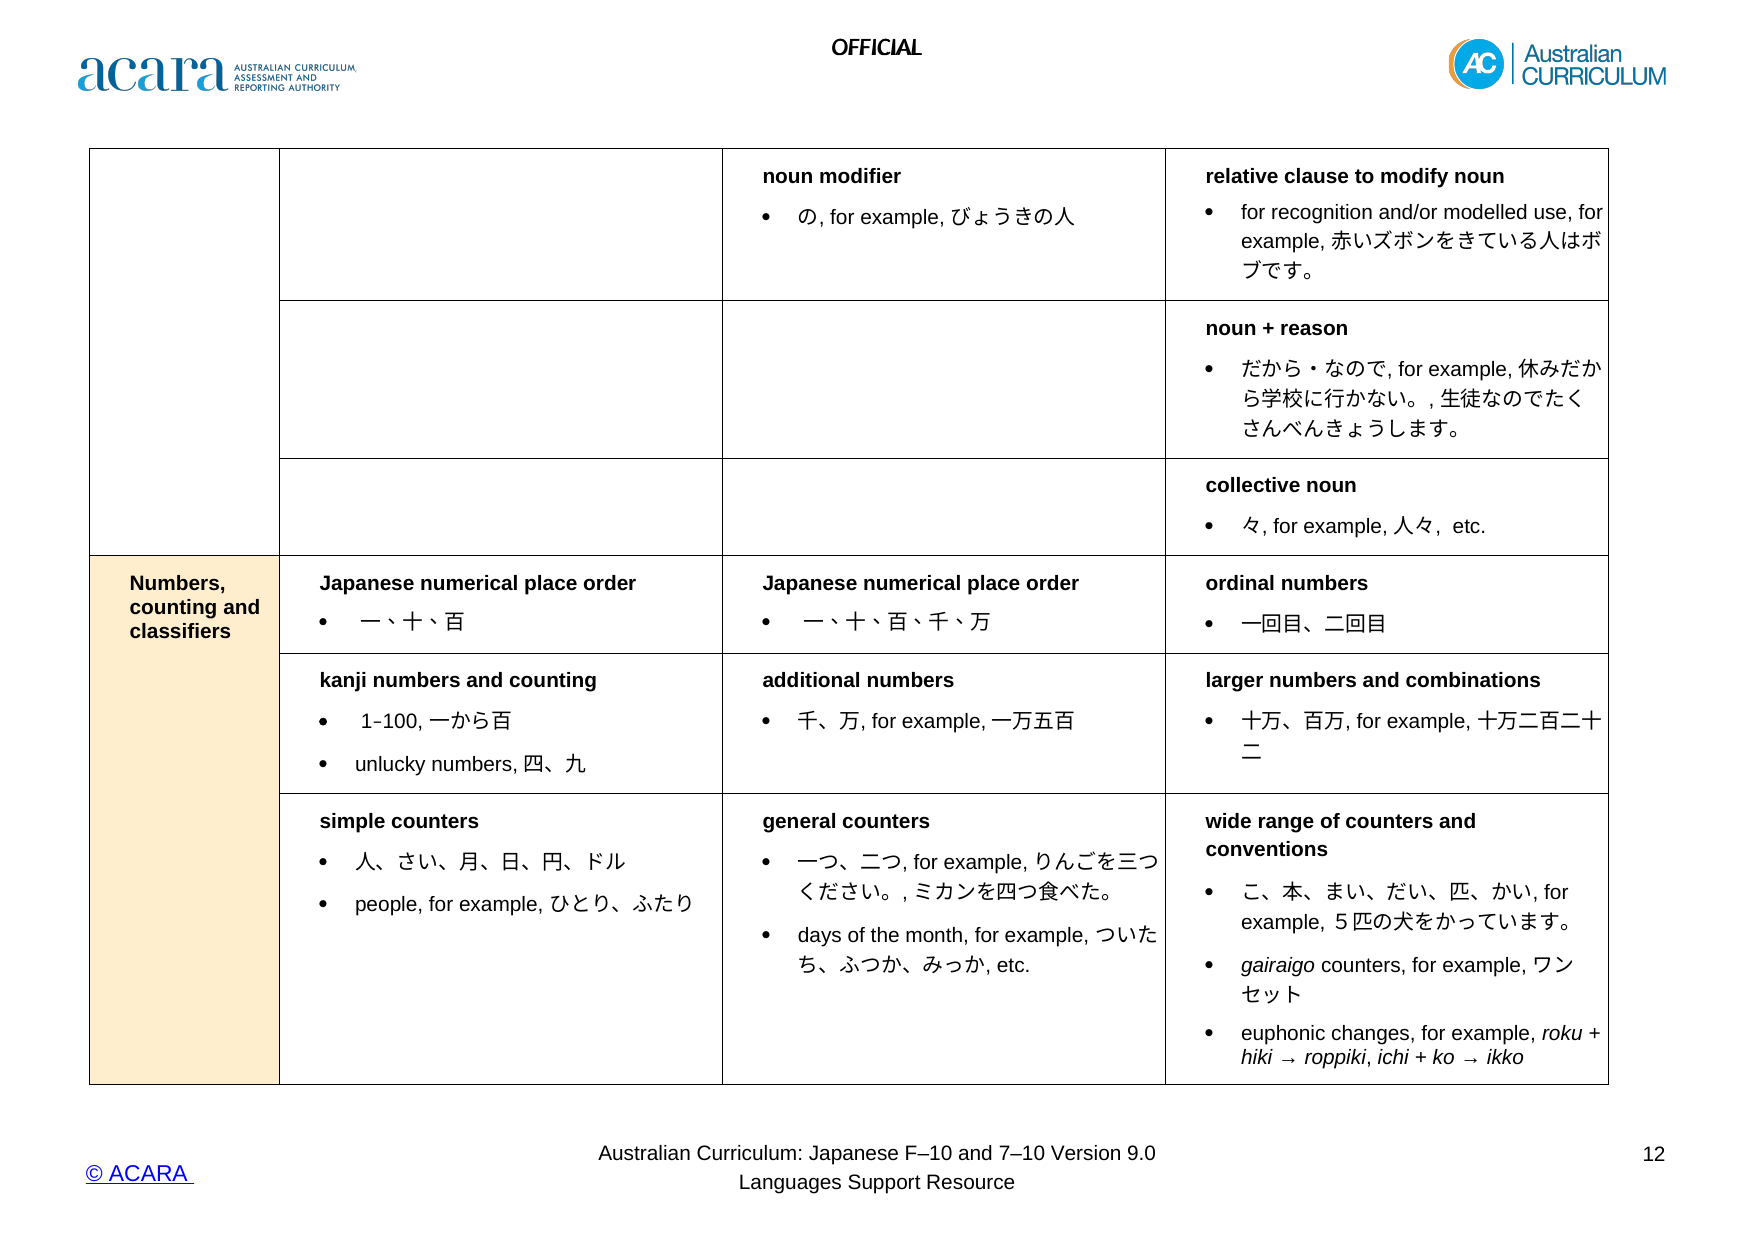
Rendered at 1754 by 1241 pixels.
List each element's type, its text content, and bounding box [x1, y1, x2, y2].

table_cell wide range of counters and conventions こ、本、まい、だい、匹、かい, for example, ５匹の犬をかっています。 gairaigo counters, for example, ワンセット euphonic changes, for example, roku + hiki → roppiki, ichi + ko → ikko [1166, 794, 1608, 1084]
table_cell Japanese numerical place order 一、十、百 [280, 556, 722, 652]
table_cell [280, 301, 722, 457]
table_cell additional numbers 千、万, for example, 一万五百 [723, 654, 1165, 793]
table_cell [723, 301, 1165, 457]
table_cell relative clause to modify noun for recognition and/or modelled use, for example, 赤いズボンをきている人はボブです。 [1166, 149, 1608, 299]
table_cell general counters 一つ、二つ, for example, りんごを三つください。, ミカンを四つ食べた。 days of the month, for example, ついたち、ふつか、みっか, etc. [723, 794, 1165, 1084]
picture [1464, 53, 1495, 73]
table_cell kanji numbers and counting 1–100, 一から百 unlucky numbers, 四、九 [280, 654, 722, 793]
table_cell [280, 149, 722, 299]
table_cell larger numbers and combinations 十万、百万, for example, 十万二百二十二 [1166, 654, 1608, 793]
picture [1448, 39, 1471, 89]
table_cell simple counters 人、さい、月、日、円、ドル people, for example, ひとり、ふたり [280, 794, 722, 1084]
table_cell [280, 459, 722, 555]
picture [78, 58, 357, 91]
table_cell collective noun 々, for example, 人々, etc. [1166, 459, 1608, 555]
table_cell Japanese numerical place order 一、十、百、千、万 [723, 556, 1165, 652]
picture [1487, 39, 1666, 89]
table_cell [723, 459, 1165, 555]
table_cell Numbers, counting and classifiers [90, 556, 279, 1084]
table_cell noun modifier の, for example, びょうきの人 [723, 149, 1165, 299]
table_cell noun + reason だから・なので, for example, 休みだから学校に行かない。, 生徒なのでたくさんべんきょうします。 [1166, 301, 1608, 457]
table_cell ordinal numbers 一回目、二回目 [1166, 556, 1608, 652]
